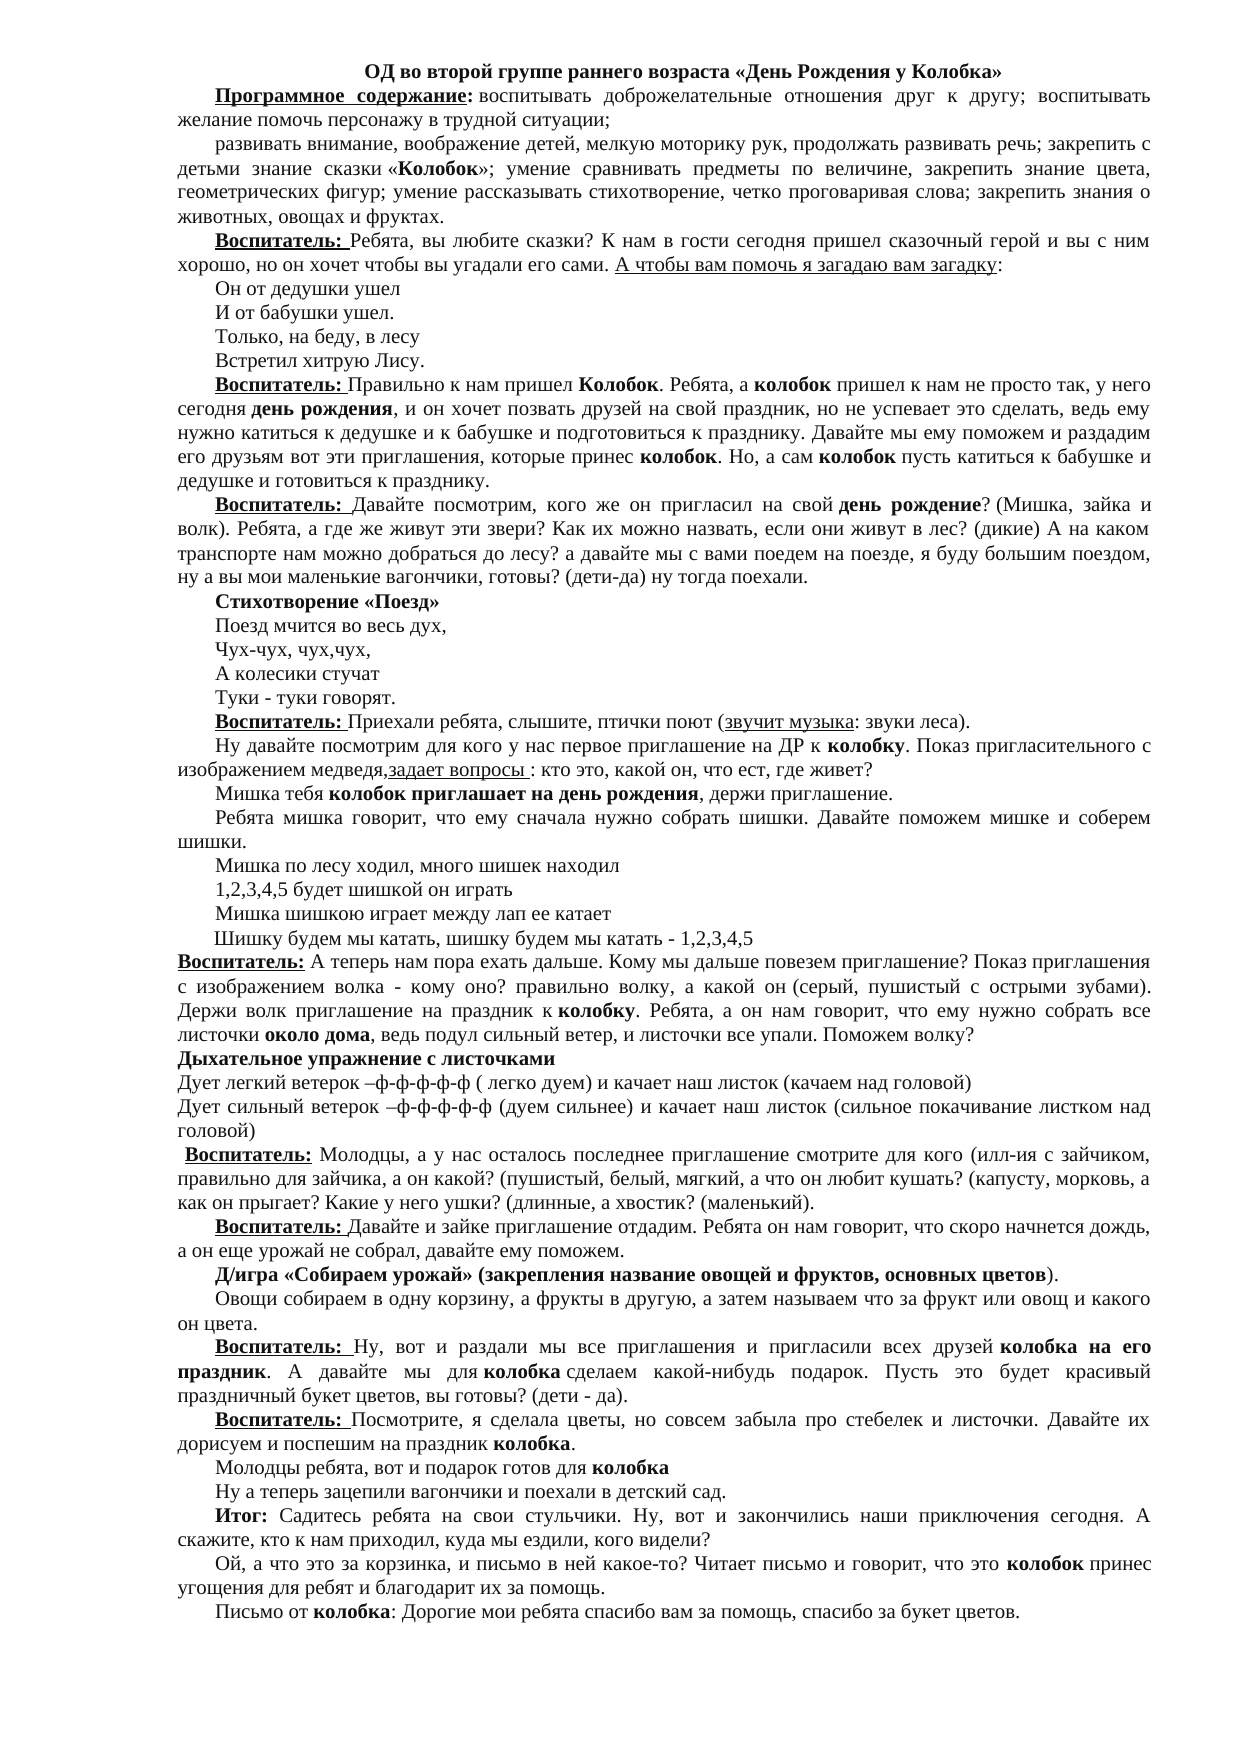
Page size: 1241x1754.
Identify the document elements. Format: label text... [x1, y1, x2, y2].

text Мишка шишкою играет между лап ее катает [177, 901, 1152, 925]
text Воспитатель: А теперь нам пора ехать дальше. Кому мы дальше повезем приглашение? Показ приглашения с изображением волка - кому оно? правильно волку, а какой он (серый, пушистый с острыми зубами). Держи волк приглашение на праздник к колобку. Ребята, а он нам говорит, что ему нужно собрать все листочки около дома, ведь подул сильный ветер, и листочки все упали. Поможем волку? [177, 949, 1152, 1046]
text Программное содержание: воспитывать доброжелательные отношения друг к другу; воспитывать желание помочь персонажу в трудной ситуации; [177, 83, 1152, 131]
text Молодцы ребята, вот и подарок готов для колобка [177, 1455, 1152, 1479]
text Воспитатель: Молодцы, а у нас осталось последнее приглашение смотрите для кого (илл-ия с зайчиком, правильно для зайчика, а он какой? (пушистый, белый, мягкий, а что он любит кушать? (капусту, морковь, а как он прыгает? Какие у него ушки? (длинные, а хвостик? (маленький). [177, 1142, 1152, 1214]
text ОД во второй группе раннего возраста «День Рождения у Колобка» [177, 59, 1152, 83]
text Дыхательное упражнение с листочками [177, 1046, 1152, 1070]
text Воспитатель: Посмотрите, я сделала цветы, но совсем забыла про стебелек и листочки. Давайте их дорисуем и поспешим на праздник колобка. [177, 1407, 1152, 1455]
text Мишка тебя колобок приглашает на день рождения, держи приглашение. [177, 781, 1152, 805]
text Воспитатель: Приехали ребята, слышите, птички поют (звучит музыка: звуки леса). [177, 709, 1152, 733]
text Воспитатель: Правильно к нам пришел Колобок. Ребята, а колобок пришел к нам не просто так, у него сегодня день рождения, и он хочет позвать друзей на свой праздник, но не успевает это сделать, ведь ему нужно катиться к дедушке и к бабушке и подготовиться к празднику. Давайте мы ему поможем и раздадим его друзьям вот эти приглашения, которые принес колобок. Но, а сам колобок пусть катиться к бабушке и дедушке и готовиться к празднику. [177, 372, 1152, 492]
text Чух-чух, чух,чух, [177, 637, 1152, 661]
text Воспитатель: Ну, вот и раздали мы все приглашения и пригласили всех друзей колобка на его праздник. А давайте мы для колобка сделаем какой-нибудь подарок. Пусть это будет красивый праздничный букет цветов, вы готовы? (дети - да). [177, 1334, 1152, 1407]
text Воспитатель: Ребята, вы любите сказки? К нам в гости сегодня пришел сказочный герой и вы с ним хорошо, но он хочет чтобы вы угадали его сами. А чтобы вам помочь я загадаю вам загадку: [177, 228, 1152, 276]
text Ну давайте посмотрим для кого у нас первое приглашение на ДР к колобку. Показ пригласительного с изображением медведя,задает вопросы : кто это, какой он, что ест, где живет? [177, 733, 1152, 781]
text Дует сильный ветерок –ф-ф-ф-ф-ф (дуем сильнее) и качает наш листок (сильное покачивание листком над головой) [177, 1094, 1152, 1142]
text Ой, а что это за корзинка, и письмо в ней какое-то? Читает письмо и говорит, что это колобок принес угощения для ребят и благодарит их за помощь. [177, 1551, 1152, 1599]
text Овощи собираем в одну корзину, а фрукты в другую, а затем называем что за фрукт или овощ и какого он цвета. [177, 1286, 1152, 1334]
text Встретил хитрую Лису. [177, 348, 1152, 372]
text Ребята мишка говорит, что ему сначала нужно собрать шишки. Давайте поможем мишке и соберем шишки. [177, 805, 1152, 853]
text Ну а теперь зацепили вагончики и поехали в детский сад. [177, 1479, 1152, 1503]
text Мишка по лесу ходил, много шишек находил [177, 853, 1152, 877]
text Он от дедушки ушел [177, 276, 1152, 300]
text И от бабушки ушел. [177, 300, 1152, 324]
text Поезд мчится во весь дух, [177, 613, 1152, 637]
text Стихотворение «Поезд» [177, 588, 1152, 613]
text Письмо от колобка: Дорогие мои ребята спасибо вам за помощь, спасибо за букет цветов. [177, 1599, 1152, 1623]
text Воспитатель: Давайте посмотрим, кого же он пригласил на свой день рождение? (Мишка, зайка и волк). Ребята, а где же живут эти звери? Как их можно назвать, если они живут в лес? (дикие) А на каком транспорте нам можно добраться до лесу? а давайте мы с вами поедем на поезде, я буду большим поездом, ну а вы мои маленькие вагончики, готовы? (дети-да) ну тогда поехали. [177, 492, 1152, 588]
text Только, на беду, в лесу [177, 324, 1152, 348]
text Д/игра «Собираем урожай» (закрепления название овощей и фруктов, основных цветов). [177, 1262, 1152, 1286]
text Туки - туки говорят. [177, 685, 1152, 709]
text Дует легкий ветерок –ф-ф-ф-ф-ф ( легко дуем) и качает наш листок (качаем над головой) [177, 1070, 1152, 1094]
text Итог: Садитесь ребята на свои стульчики. Ну, вот и закончились наши приключения сегодня. А скажите, кто к нам приходил, куда мы ездили, кого видели? [177, 1503, 1152, 1551]
text Шишку будем мы катать, шишку будем мы катать - 1,2,3,4,5 [177, 925, 1152, 949]
text А колесики стучат [177, 661, 1152, 685]
text развивать внимание, воображение детей, мелкую моторику рук, продолжать развивать речь; закрепить с детьми знание сказки «Колобок»; умение сравнивать предметы по величине, закрепить знание цвета, геометрических фигур; умение рассказывать стихотворение, четко проговаривая слова; закрепить знания о животных, овощах и фруктах. [177, 131, 1152, 228]
text 1,2,3,4,5 будет шишкой он играть [177, 877, 1152, 901]
text Воспитатель: Давайте и зайке приглашение отдадим. Ребята он нам говорит, что скоро начнется дождь, а он еще урожай не собрал, давайте ему поможем. [177, 1214, 1152, 1262]
